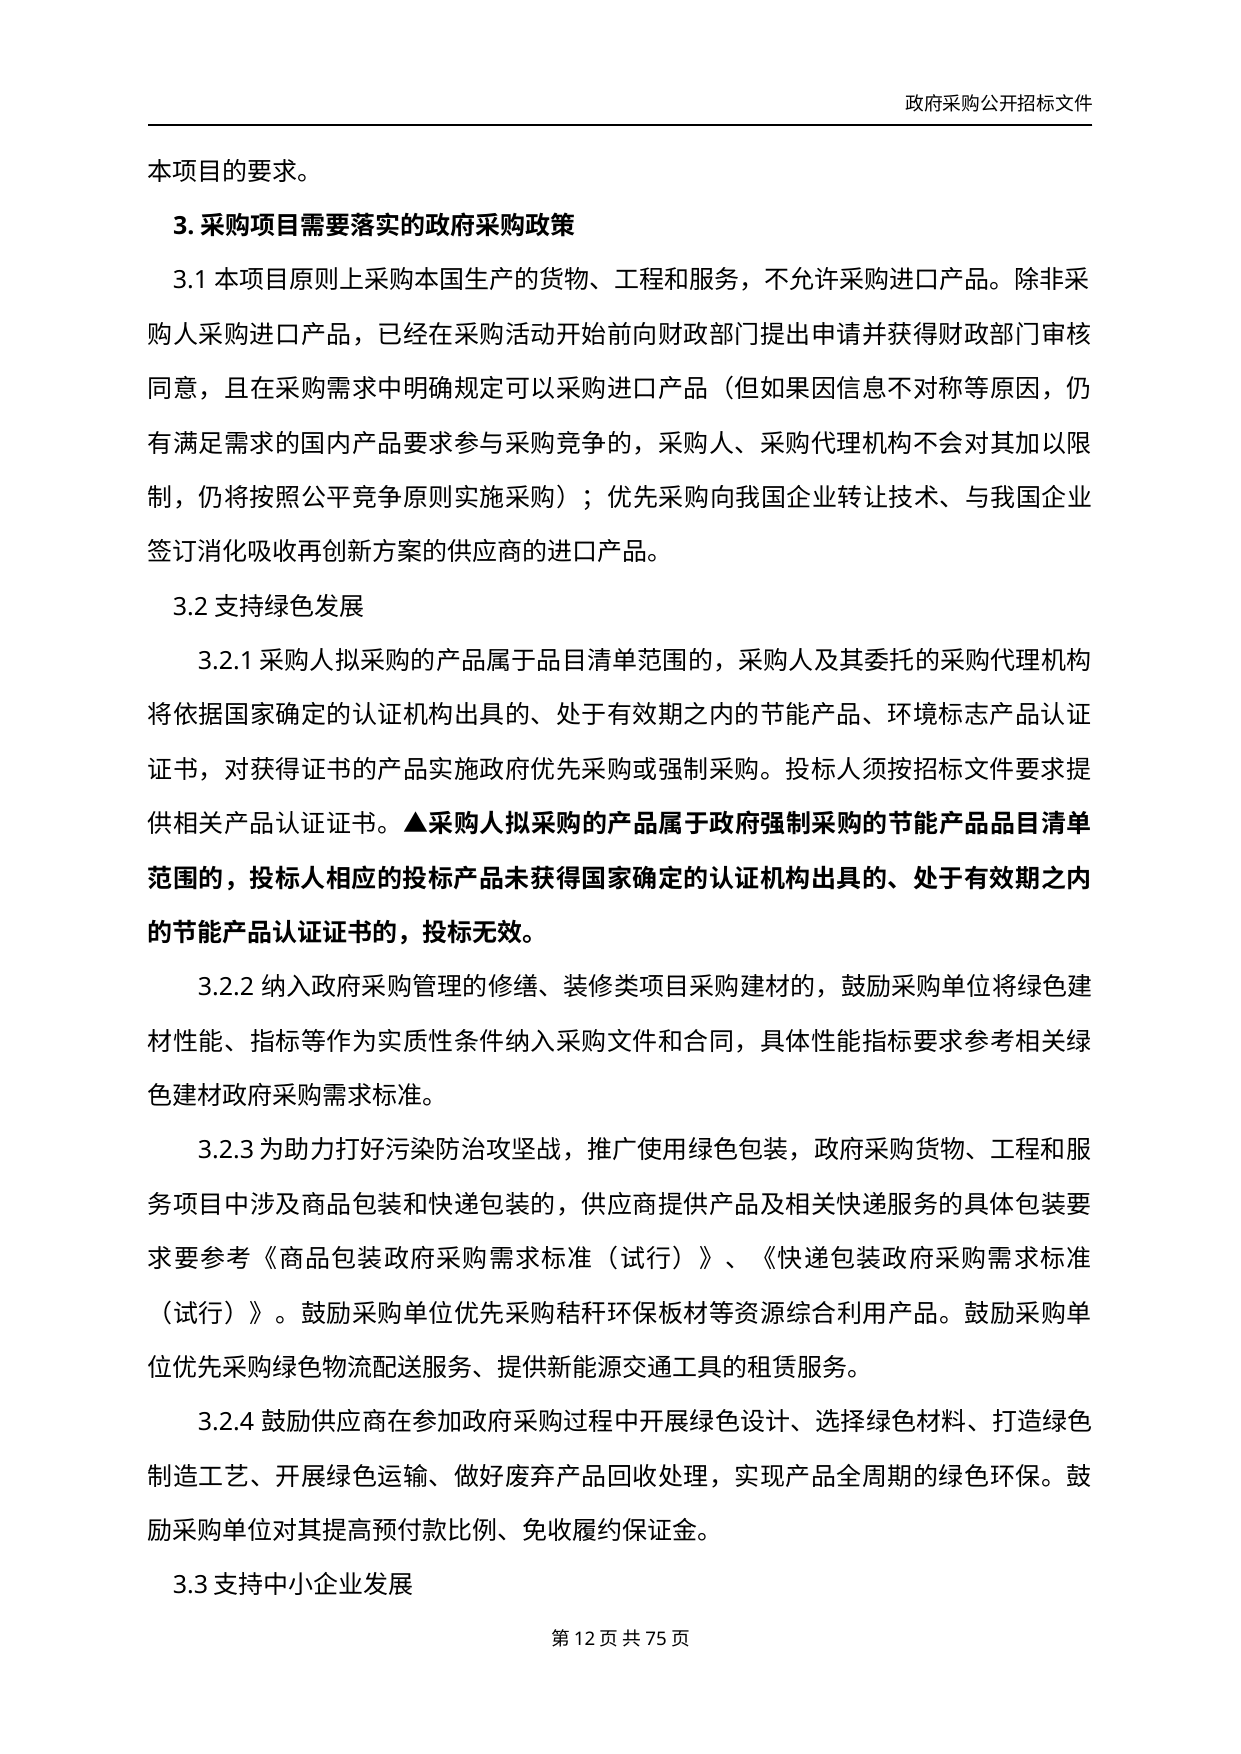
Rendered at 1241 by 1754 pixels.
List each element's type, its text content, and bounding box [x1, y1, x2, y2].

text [148, 151, 1092, 187]
text 3. 采购项目需要落实的政府采购政策 [148, 206, 1092, 242]
text 3.2.3为助力打好污染防治攻坚战，推广使用绿色包装，政府采购货物、工程和服务项目中涉及商品包装和快递包装的，供应商提供产品及相关快递服务的具体包装要求要参考《商品包装政府采购需求标准（试行）》、《快递包装政府采购需求标准（试行）》。鼓励采购单位优先采购秸秆环保板材等资源综合利用产品。鼓励采购单位优先采购绿色物流配送服务、提供新能源交通工具的租赁服务。 [148, 1130, 1092, 1384]
text 3.2.2 纳入政府采购管理的修缮、装修类项目采购建材的，鼓励采购单位将绿色建材性能、指标等作为实质性条件纳入采购文件和合同，具体性能指标要求参考相关绿色建材政府采购需求标准。 [148, 967, 1092, 1112]
text 3.3支持中小企业发展 [148, 1565, 1092, 1601]
text 3.1 本项目原则上采购本国生产的货物、工程和服务，不允许采购进口产品。除非采购人采购进口产品，已经在采购活动开始前向财政部门提出申请并获得财政部门审核同意，且在采购需求中明确规定可以采购进口产品（但如果因信息不对称等原因，仍有满足需求的国内产品要求参与采购竞争的，采购人、采购代理机构不会对其加以限制，仍将按照公平竞争原则实施采购）；优先采购向我国企业转让技术、与我国企业签订消化吸收再创新方案的供应商的进口产品。 [148, 260, 1092, 568]
text 3.2 支持绿色发展 [148, 586, 1092, 622]
text 3.2.4 鼓励供应商在参加政府采购过程中开展绿色设计、选择绿色材料、打造绿色制造工艺、开展绿色运输、做好废弃产品回收处理，实现产品全周期的绿色环保。鼓励采购单位对其提高预付款比例、免收履约保证金。 [148, 1402, 1092, 1547]
text 3.2.1采购人拟采购的产品属于品目清单范围的，采购人及其委托的采购代理机构将依据国家确定的认证机构出具的、处于有效期之内的节能产品、环境标志产品认证证书，对获得证书的产品实施政府优先采购或强制采购。投标人须按招标文件要求提供相关产品认证证书。▲采购人拟采购的产品属于政府强制采购的节能产品品目清单范围的，投标人相应的投标产品未获得国家确定的认证机构出具的、处于有效期之内的节能产品认证证书的，投标无效。 [148, 641, 1092, 949]
